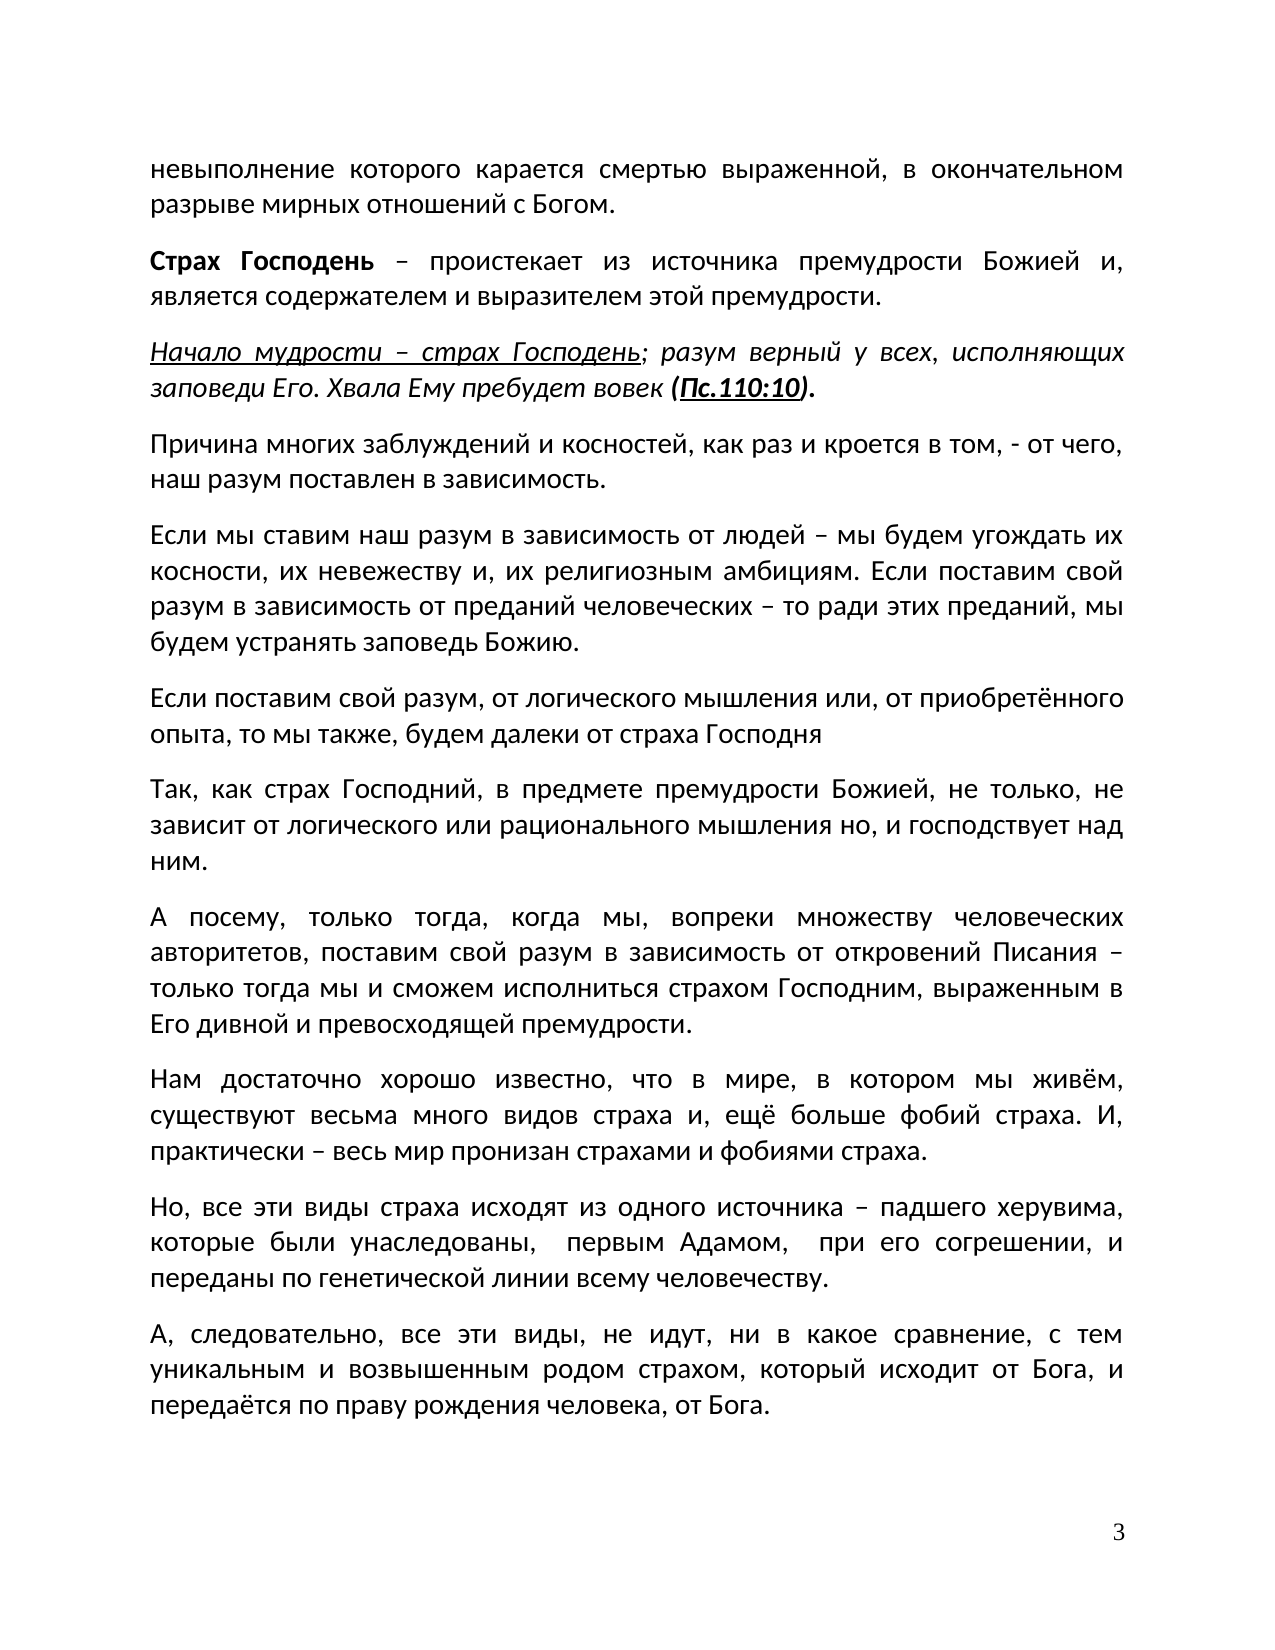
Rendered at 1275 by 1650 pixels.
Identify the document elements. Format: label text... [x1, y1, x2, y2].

text Нам достаточно хорошо известно, что в мире, в котором мы живём, существуют весьма много видов страха и, ещё больше фобий страха. И, практически – весь мир пронизан страхами и фобиями страха. [150, 1061, 1125, 1167]
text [150, 150, 1125, 221]
text Если поставим свой разум, от логического мышления или, от приобретённого опыта, то мы также, будем далеки от страха Господня [150, 679, 1125, 750]
text Причина многих заблуждений и косностей, как раз и кроется в том, - от чего, наш разум поставлен в зависимость. [150, 425, 1125, 496]
text Начало мудрости – страх Господень; разум верный у всех, исполняющих заповеди Его. Хвала Ему пребудет вовек (Пс.110:10). [150, 333, 1125, 404]
text А, следовательно, все эти виды, не идут, ни в какое сравнение, с тем уникальным и возвышенным родом страхом, который исходит от Бога, и передаётся по праву рождения человека, от Бога. [150, 1315, 1125, 1422]
text Страх Господень – проистекает из источника премудрости Божией и, является содержателем и выразителем этой премудрости. [150, 242, 1125, 313]
text А посему, только тогда, когда мы, вопреки множеству человеческих авторитетов, поставим свой разум в зависимость от откровений Писания – только тогда мы и сможем исполниться страхом Господним, выраженным в Его дивной и превосходящей премудрости. [150, 898, 1125, 1040]
text Если мы ставим наш разум в зависимость от людей – мы будем угождать их косности, их невежеству и, их религиозным амбициям. Если поставим свой разум в зависимость от преданий человеческих – то ради этих преданий, мы будем устранять заповедь Божию. [150, 516, 1125, 659]
text Так, как страх Господний, в предмете премудрости Божией, не только, не зависит от логического или рационального мышления но, и господствует над ним. [150, 771, 1125, 877]
text Но, все эти виды страха исходят из одного источника – падшего херувима, которые были унаследованы, первым Адамом, при его согрешении, и переданы по генетической линии всему человечеству. [150, 1188, 1125, 1295]
